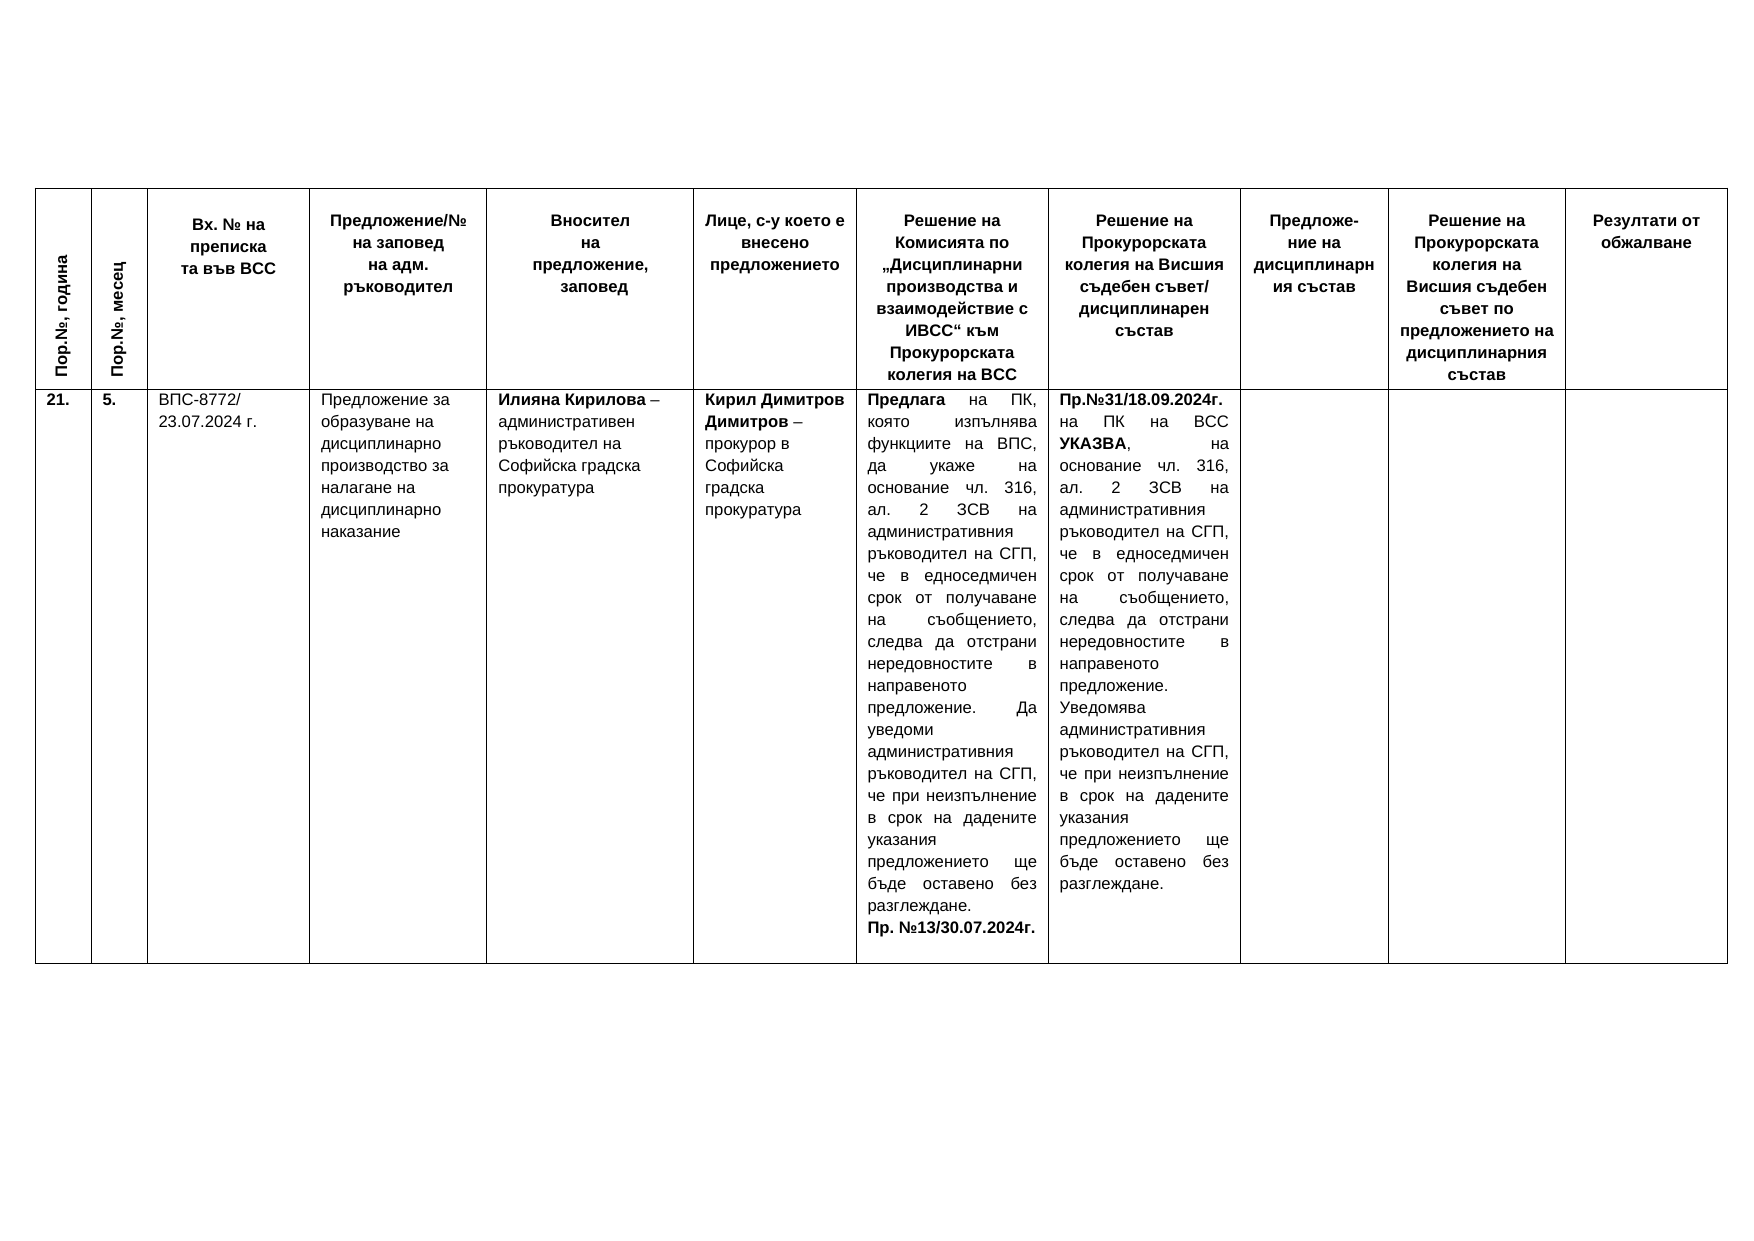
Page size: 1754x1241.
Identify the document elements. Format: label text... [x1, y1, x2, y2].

table_header Пор.№, месец [92, 189, 147, 389]
table_cell Предлага на ПК, която изпълнява функциите на ВПС, да укаже на основание чл. 316, ал. 2 ЗСВ на административния ръководител на СГП, че в едноседмичен срок от получаване на съобщението, следва да отстрани нередовностите в направеното предложение. Да уведоми административния ръководител на СГП, че при неизпълнение в срок на дадените указания предложението ще бъде оставено без разглеждане. Пр. №13/30.07.2024г. [857, 390, 1048, 963]
table_header Вносител на предложениe, заповед [487, 189, 693, 389]
table_cell ВПС-8772/ 23.07.2024 г. [148, 390, 309, 963]
table_header Вх. № на преписка та във ВСС [148, 189, 309, 389]
table_cell Кирил Димитров Димитров – прокурор в Софийска градска прокуратура [694, 390, 856, 963]
table_cell Илияна Кирилова –административен ръководител на Софийска градска прокуратура [487, 390, 693, 963]
table_cell 5. [92, 390, 147, 963]
table_header Решение на Комисията по „Дисциплинарни производства и взаимодействие с ИВСС“ към Прокурорската колегия на ВСС [857, 189, 1048, 389]
table_header Лице, с-у което е внесено предложението [694, 189, 856, 389]
table_cell [1241, 390, 1388, 963]
table_cell [1389, 390, 1565, 963]
table_header Решение на Прокурорската колегия на Висшия съдебен съвет/ дисциплинарен състав [1049, 189, 1240, 389]
table_header Резултати от обжалване [1566, 189, 1727, 389]
table_cell Пр.№31/18.09.2024г. на ПК на ВСС УКАЗВА, на основание чл. 316, ал. 2 ЗСВ на административния ръководител на СГП, че в едноседмичен срок от получаване на съобщението, следва да отстрани нередовностите в направеното предложение. Уведомява административния ръководител на СГП, че при неизпълнение в срок на дадените указания предложението ще бъде оставено без разглеждане. [1049, 390, 1240, 963]
table_header Предложе- ние на дисциплинарния състав [1241, 189, 1388, 389]
table_header Пор.№, година [36, 189, 91, 389]
table_cell 21. [36, 390, 91, 963]
table_header Решение на Прокурорската колегия на Висшия съдебен съвет по предложението на дисциплинарния състав [1389, 189, 1565, 389]
table_cell Предложение за образуване на дисциплинарно производство за налагане на дисциплинарно наказание [310, 390, 486, 963]
table_cell [1566, 390, 1727, 963]
table_header Предложение/№ на заповед на адм. ръководител [310, 189, 486, 389]
